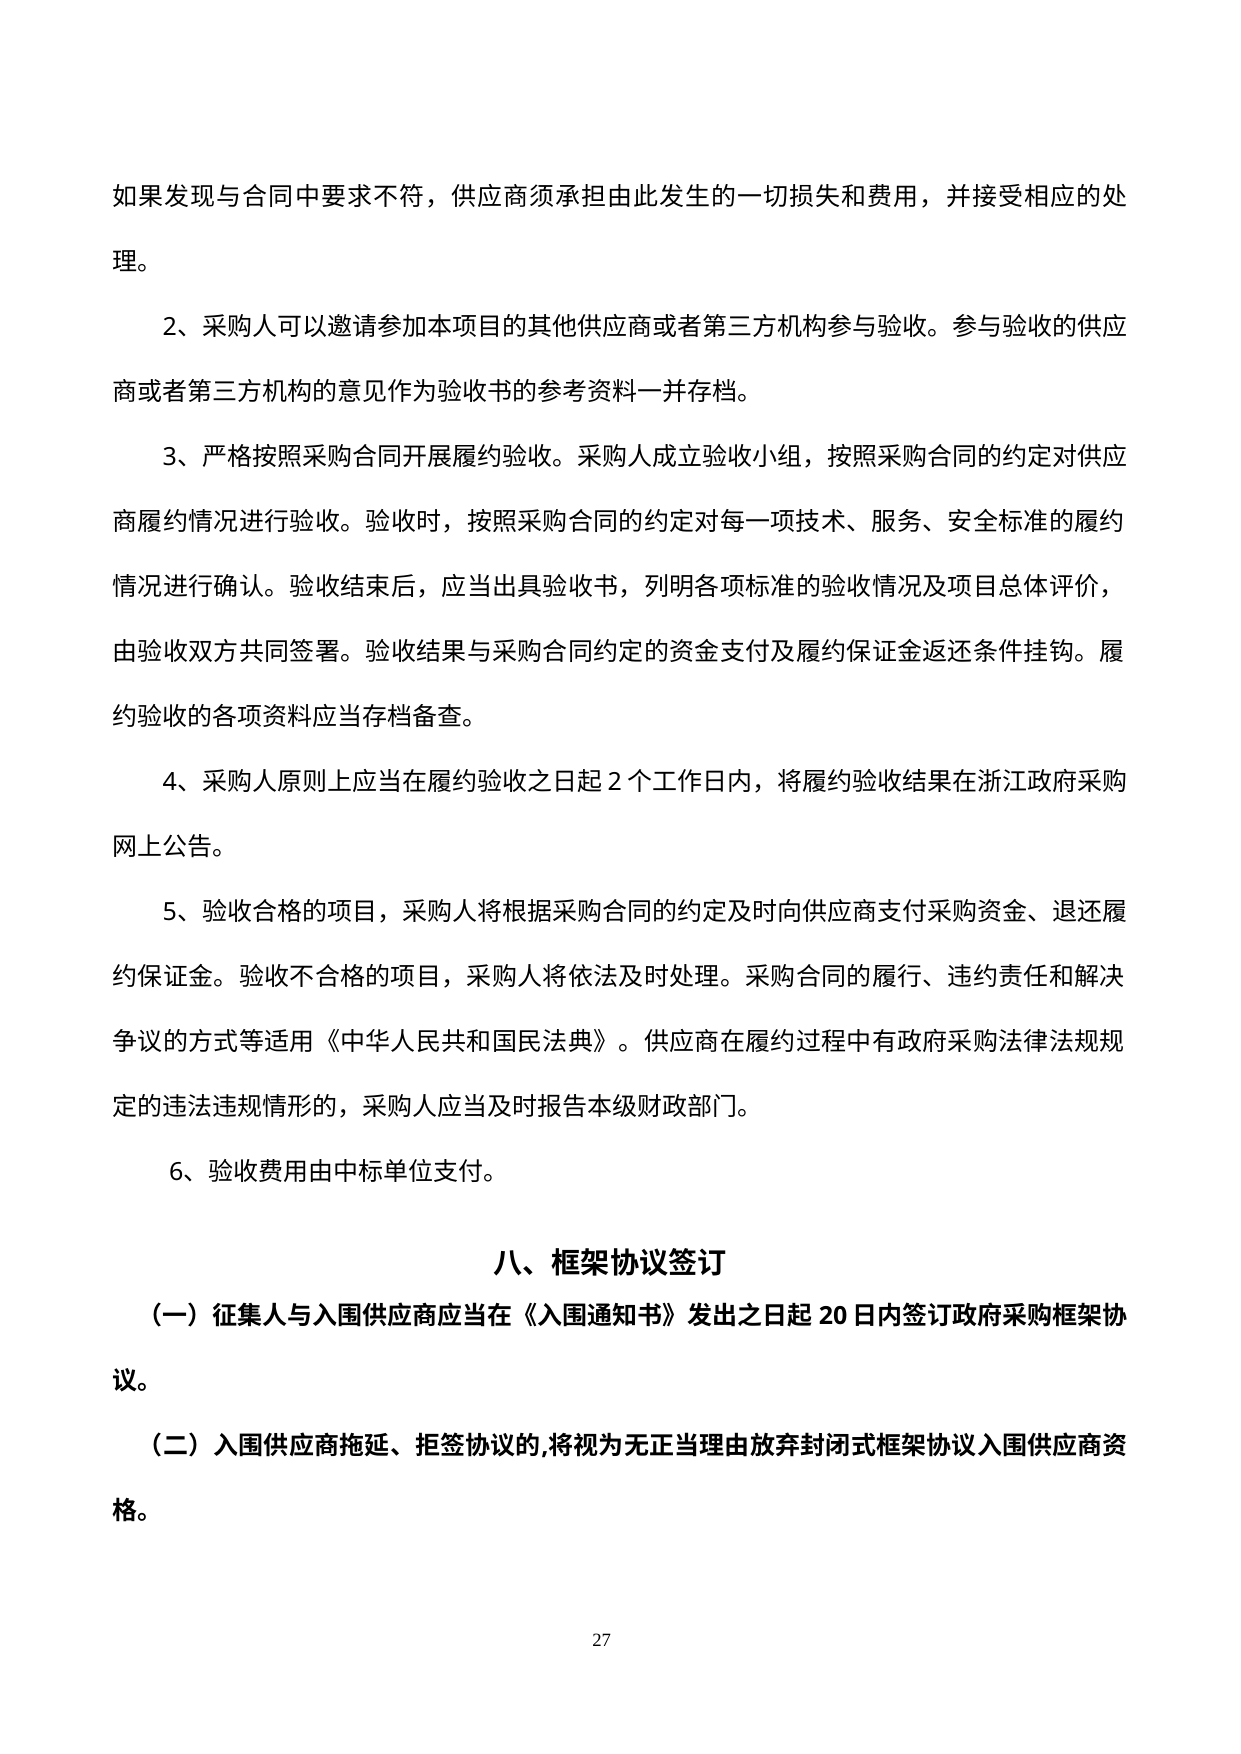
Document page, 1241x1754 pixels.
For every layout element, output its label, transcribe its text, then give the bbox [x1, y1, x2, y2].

text 6、验收费用由中标单位支付。 [112, 1137, 1128, 1202]
text 3、严格按照采购合同开展履约验收。采购人成立验收小组，按照采购合同的约定对供应商履约情况进行验收。验收时，按照采购合同的约定对每一项技术、服务、安全标准的履约情况进行确认。验收结束后，应当出具验收书，列明各项标准的验收情况及项目总体评价，由验收双方共同签署。验收结果与采购合同约定的资金支付及履约保证金返还条件挂钩。履约验收的各项资料应当存档备查。 [112, 422, 1128, 747]
text （二）入围供应商拖延、拒签协议的,将视为无正当理由放弃封闭式框架协议入围供应商资格。 [112, 1411, 1128, 1541]
text 八、框架协议签订 [112, 1242, 1128, 1281]
text 2、采购人可以邀请参加本项目的其他供应商或者第三方机构参与验收。参与验收的供应商或者第三方机构的意见作为验收书的参考资料一并存档。 [112, 292, 1128, 422]
text （一）征集人与入围供应商应当在《入围通知书》发出之日起20日内签订政府采购框架协议。 [112, 1281, 1128, 1411]
text 4、采购人原则上应当在履约验收之日起2个工作日内，将履约验收结果在浙江政府采购网上公告。 [112, 747, 1128, 877]
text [112, 162, 1128, 292]
text 5、验收合格的项目，采购人将根据采购合同的约定及时向供应商支付采购资金、退还履约保证金。验收不合格的项目，采购人将依法及时处理。采购合同的履行、违约责任和解决争议的方式等适用《中华人民共和国民法典》。供应商在履约过程中有政府采购法律法规规定的违法违规情形的，采购人应当及时报告本级财政部门。 [112, 877, 1128, 1137]
